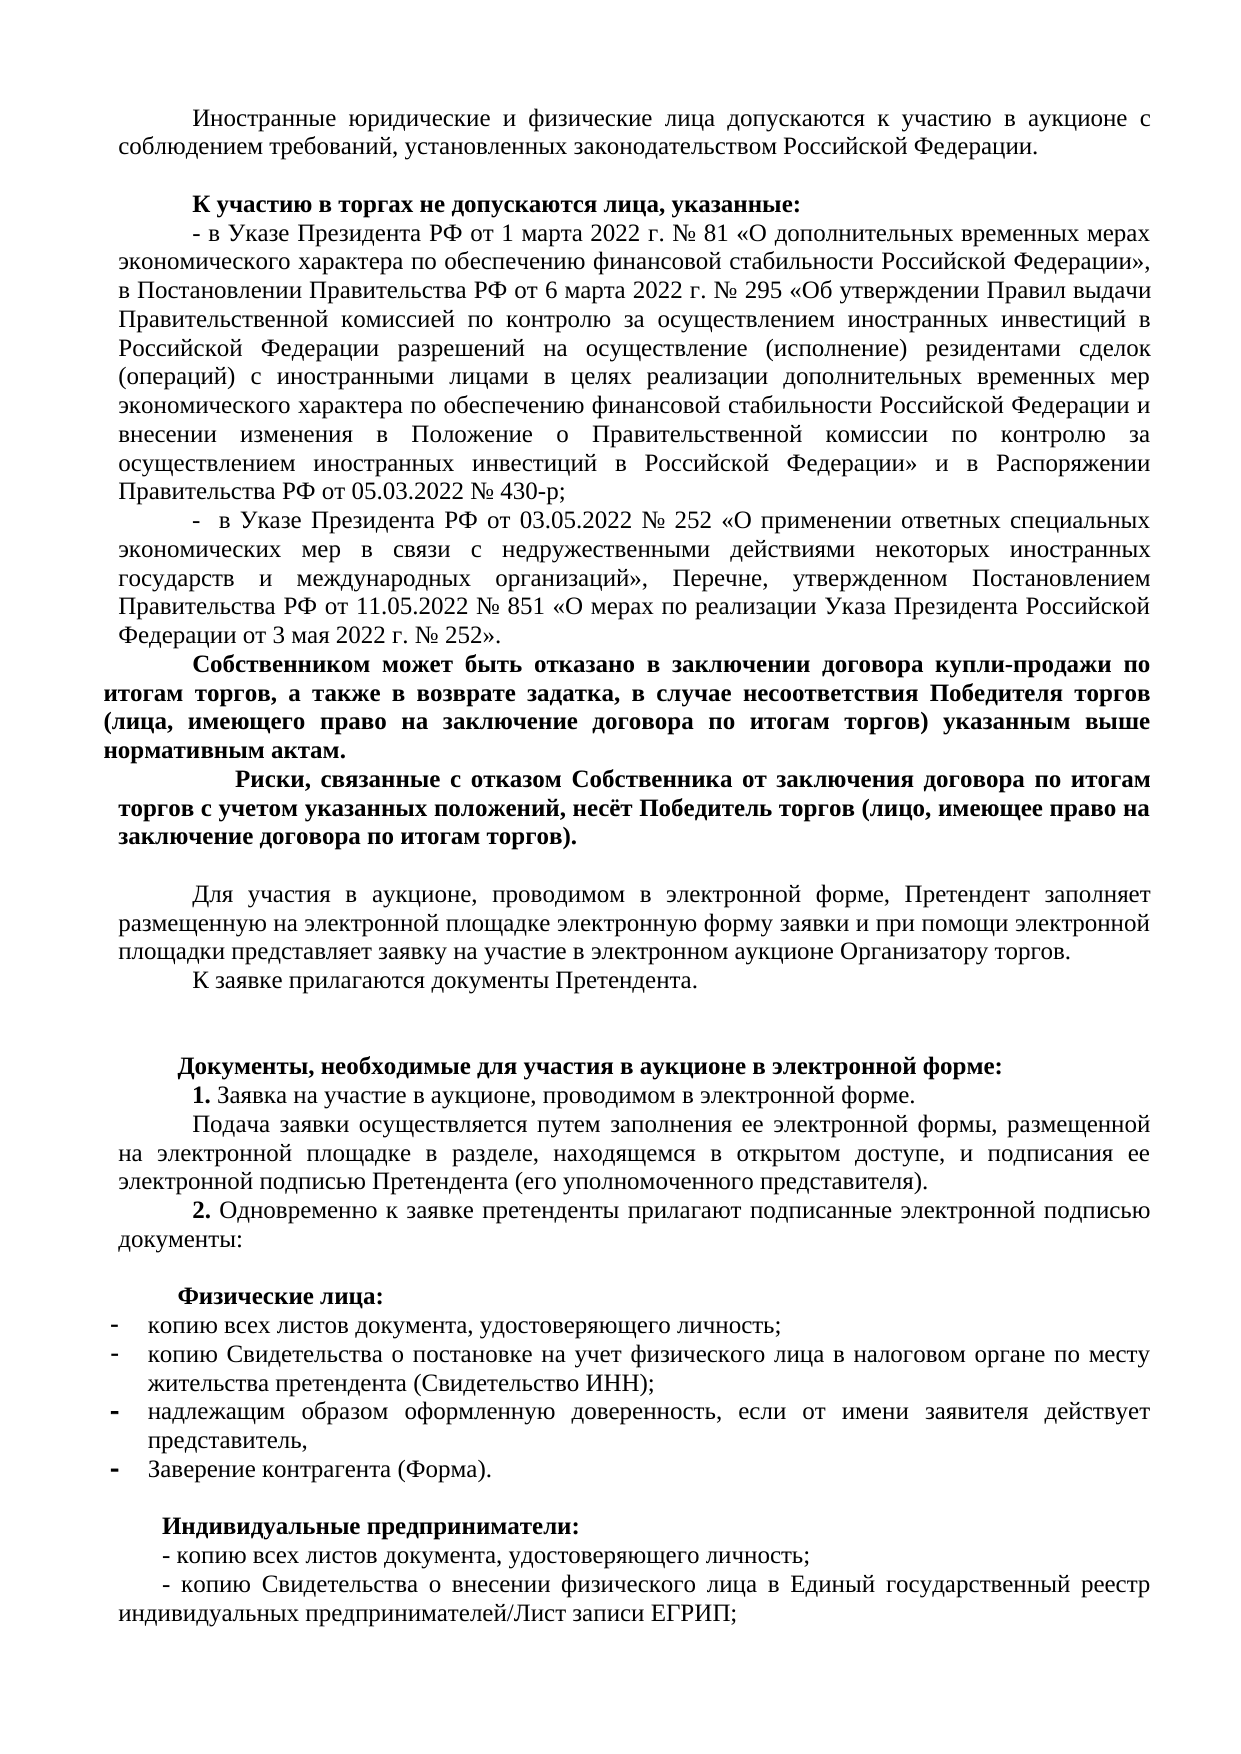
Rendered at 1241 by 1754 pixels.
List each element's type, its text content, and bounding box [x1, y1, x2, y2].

text Документы, необходимые для участия в аукционе в электронной форме: [177, 1051, 1152, 1080]
list К заявке прилагаются документы Претендента. [118, 965, 1152, 994]
list Заверение контрагента (Форма). [110, 1454, 1152, 1483]
text Риски, связанные с отказом Собственника от заключения договора по итогам торгов с учетом указанных положений, несёт Победитель торгов (лицо, имеющее право на заключение договора по итогам торгов). [118, 764, 1152, 850]
list копию Свидетельства о постановке на учет физического лица в налоговом органе по месту жительства претендента (Свидетельство ИНН); [110, 1339, 1152, 1396]
text - в Указе Президента РФ от 1 марта 2022 г. № 81 «О дополнительных временных мерах экономического характера по обеспечению финансовой стабильности Российской Федерации», в Постановлении Правительства РФ от 6 марта 2022 г. № 295 «Об утверждении Правил выдачи Правительственной комиссией по контролю за осуществлением иностранных инвестиций в Российской Федерации разрешений на осуществление (исполнение) резидентами сделок (операций) с иностранными лицами в целях реализации дополнительных временных мер экономического характера по обеспечению финансовой стабильности Российской Федерации и внесении изменения в Положение о Правительственной комиссии по контролю за осуществлением иностранных инвестиций в Российской Федерации» и в Распоряжении Правительства РФ от 05.03.2022 № 430-р; [118, 218, 1152, 505]
list Иностранные юридические и физические лица допускаются к участию в аукционе с соблюдением требований, установленных законодательством Российской Федерации. [118, 103, 1152, 160]
text К участию в торгах не допускаются лица, указанные: [118, 189, 1152, 218]
text 2. Одновременно к заявке претенденты прилагают подписанные электронной подписью документы: [118, 1195, 1152, 1253]
text - в Указе Президента РФ от 03.05.2022 № 252 «О применении ответных специальных экономических мер в связи с недружественными действиями некоторых иностранных государств и международных организаций», Перечне, утвержденном Постановлением Правительства РФ от 11.05.2022 № 851 «О мерах по реализации Указа Президента Российской Федерации от 3 мая 2022 г. № 252». [118, 505, 1152, 649]
text - копию всех листов документа, удостоверяющего личность; [118, 1540, 1152, 1569]
list Индивидуальные предприниматели: [162, 1511, 1152, 1540]
list надлежащим образом оформленную доверенность, если от имени заявителя действует представитель, [110, 1396, 1152, 1454]
text Собственником может быть отказано в заключении договора купли-продажи по итогам торгов, а также в возврате задатка, в случае несоответствия Победителя торгов (лица, имеющего право на заключение договора по итогам торгов) указанным выше нормативным актам. [103, 649, 1152, 764]
text Подача заявки осуществляется путем заполнения ее электронной формы, размещенной на электронной площадке в разделе, находящемся в открытом доступе, и подписания ее электронной подписью Претендента (его уполномоченного представителя). [118, 1109, 1152, 1195]
list Для участия в аукционе, проводимом в электронной форме, Претендент заполняет размещенную на электронной площадке электронную форму заявки и при помощи электронной площадки представляет заявку на участие в электронном аукционе Организатору торгов. [118, 879, 1152, 965]
list копию всех листов документа, удостоверяющего личность; [110, 1310, 1152, 1339]
text - копию Свидетельства о внесении физического лица в Единый государственный реестр индивидуальных предпринимателей/Лист записи ЕГРИП; [118, 1569, 1152, 1626]
text Физические лица: [177, 1281, 1152, 1310]
text 1. Заявка на участие в аукционе, проводимом в электронной форме. [118, 1080, 1152, 1109]
